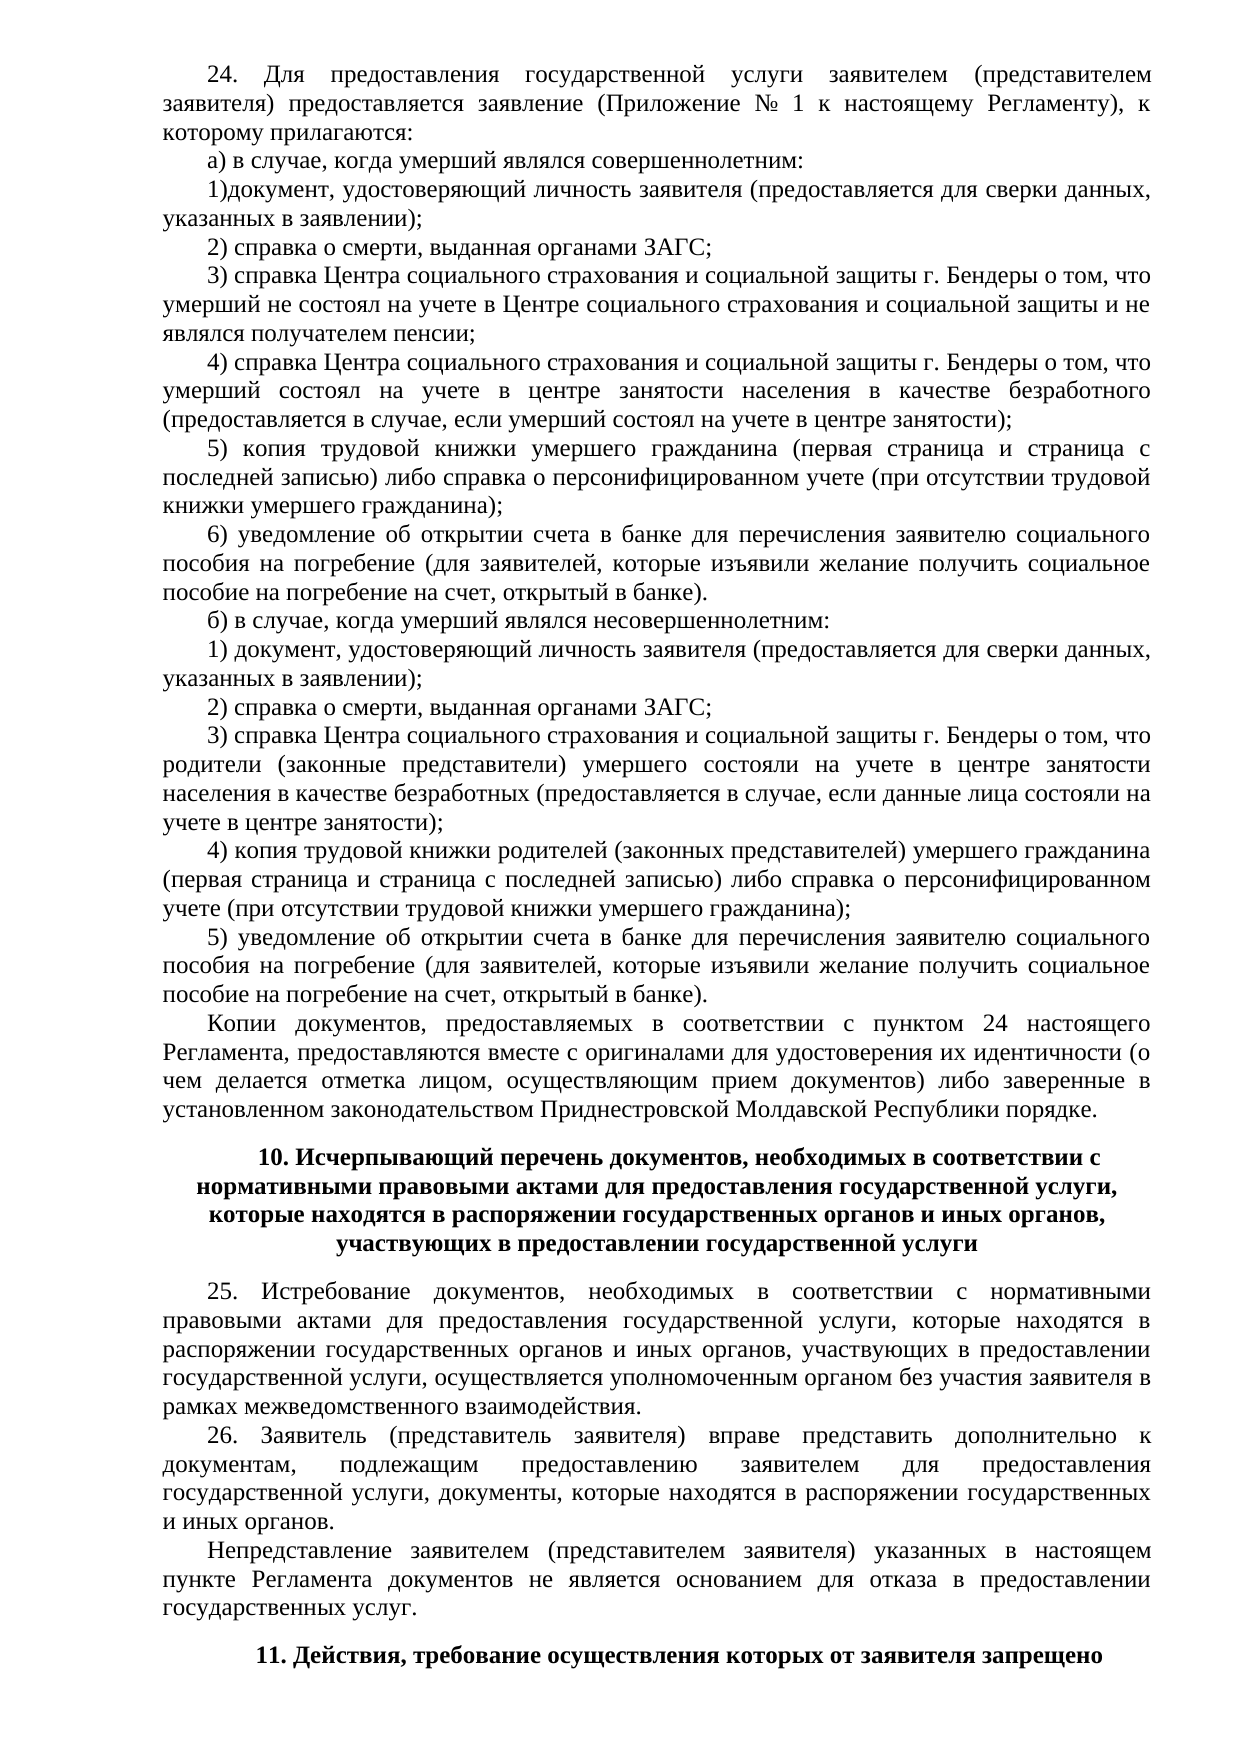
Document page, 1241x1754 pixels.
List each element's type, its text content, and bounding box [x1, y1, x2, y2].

text 1) документ, удостоверяющий личность заявителя (предоставляется для сверки данных, указанных в заявлении); [162, 634, 1152, 692]
text 5) уведомление об открытии счета в банке для перечисления заявителю социального пособия на погребение (для заявителей, которые изъявили желание получить социальное пособие на погребение на счет, открытый в банке). [162, 922, 1152, 1008]
text 2) справка о смерти, выданная органами ЗАГС; [162, 692, 1152, 720]
text б) в случае, когда умерший являлся несовершеннолетним: [162, 605, 1152, 634]
text 24. Для предоставления государственной услуги заявителем (представителем заявителя) предоставляется заявление (Приложение № 1 к настоящему Регламенту), к которому прилагаются: [162, 59, 1152, 145]
text 3) справка Центра социального страхования и социальной защиты г. Бендеры о том, что умерший не состоял на учете в Центре социального страхования и социальной защиты и не являлся получателем пенсии; [162, 260, 1152, 347]
text 4) справка Центра социального страхования и социальной защиты г. Бендеры о том, что умерший состоял на учете в центре занятости населения в качестве безработного (предоставляется в случае, если умерший состоял на учете в центре занятости); [162, 347, 1152, 433]
text 2) справка о смерти, выданная органами ЗАГС; [162, 232, 1152, 260]
text а) в случае, когда умерший являлся совершеннолетним: [162, 145, 1152, 174]
text Непредставление заявителем (представителем заявителя) указанных в настоящем пункте Регламента документов не является основанием для отказа в предоставлении государственных услуг. [162, 1535, 1152, 1621]
text 4) копия трудовой книжки родителей (законных представителей) умершего гражданина (первая страница и страница с последней записью) либо справка о персонифицированном учете (при отсутствии трудовой книжки умершего гражданина); [162, 835, 1152, 922]
text Копии документов, предоставляемых в соответствии с пунктом 24 настоящего Регламента, предоставляются вместе с оригиналами для удостоверения их идентичности (о чем делается отметка лицом, осуществляющим прием документов) либо заверенные в установленном законодательством Приднестровской Молдавской Республики порядке. [162, 1008, 1152, 1123]
text 25. Истребование документов, необходимых в соответствии с нормативными правовыми актами для предоставления государственной услуги, которые находятся в распоряжении государственных органов и иных органов, участвующих в предоставлении государственной услуги, осуществляется уполномоченным органом без участия заявителя в рамках межведомственного взаимодействия. [162, 1276, 1152, 1420]
text 1)документ, удостоверяющий личность заявителя (предоставляется для сверки данных, указанных в заявлении); [162, 174, 1152, 232]
text 3) справка Центра социального страхования и социальной защиты г. Бендеры о том, что родители (законные представители) умершего состояли на учете в центре занятости населения в качестве безработных (предоставляется в случае, если данные лица состояли на учете в центре занятости); [162, 720, 1152, 835]
text 5) копия трудовой книжки умершего гражданина (первая страница и страница с последней записью) либо справка о персонифицированном учете (при отсутствии трудовой книжки умершего гражданина); [162, 433, 1152, 519]
text 26. Заявитель (представитель заявителя) вправе представить дополнительно к документам, подлежащим предоставлению заявителем для предоставления государственной услуги, документы, которые находятся в распоряжении государственных и иных органов. [162, 1420, 1152, 1535]
text 6) уведомление об открытии счета в банке для перечисления заявителю социального пособия на погребение (для заявителей, которые изъявили желание получить социальное пособие на погребение на счет, открытый в банке). [162, 519, 1152, 605]
text 10. Исчерпывающий перечень документов, необходимых в соответствии с нормативными правовыми актами для предоставления государственной услуги, которые находятся в распоряжении государственных органов и иных органов, участвующих в предоставлении государственной услуги [162, 1142, 1152, 1257]
text 11. Действия, требование осуществления которых от заявителя запрещено [162, 1640, 1152, 1669]
